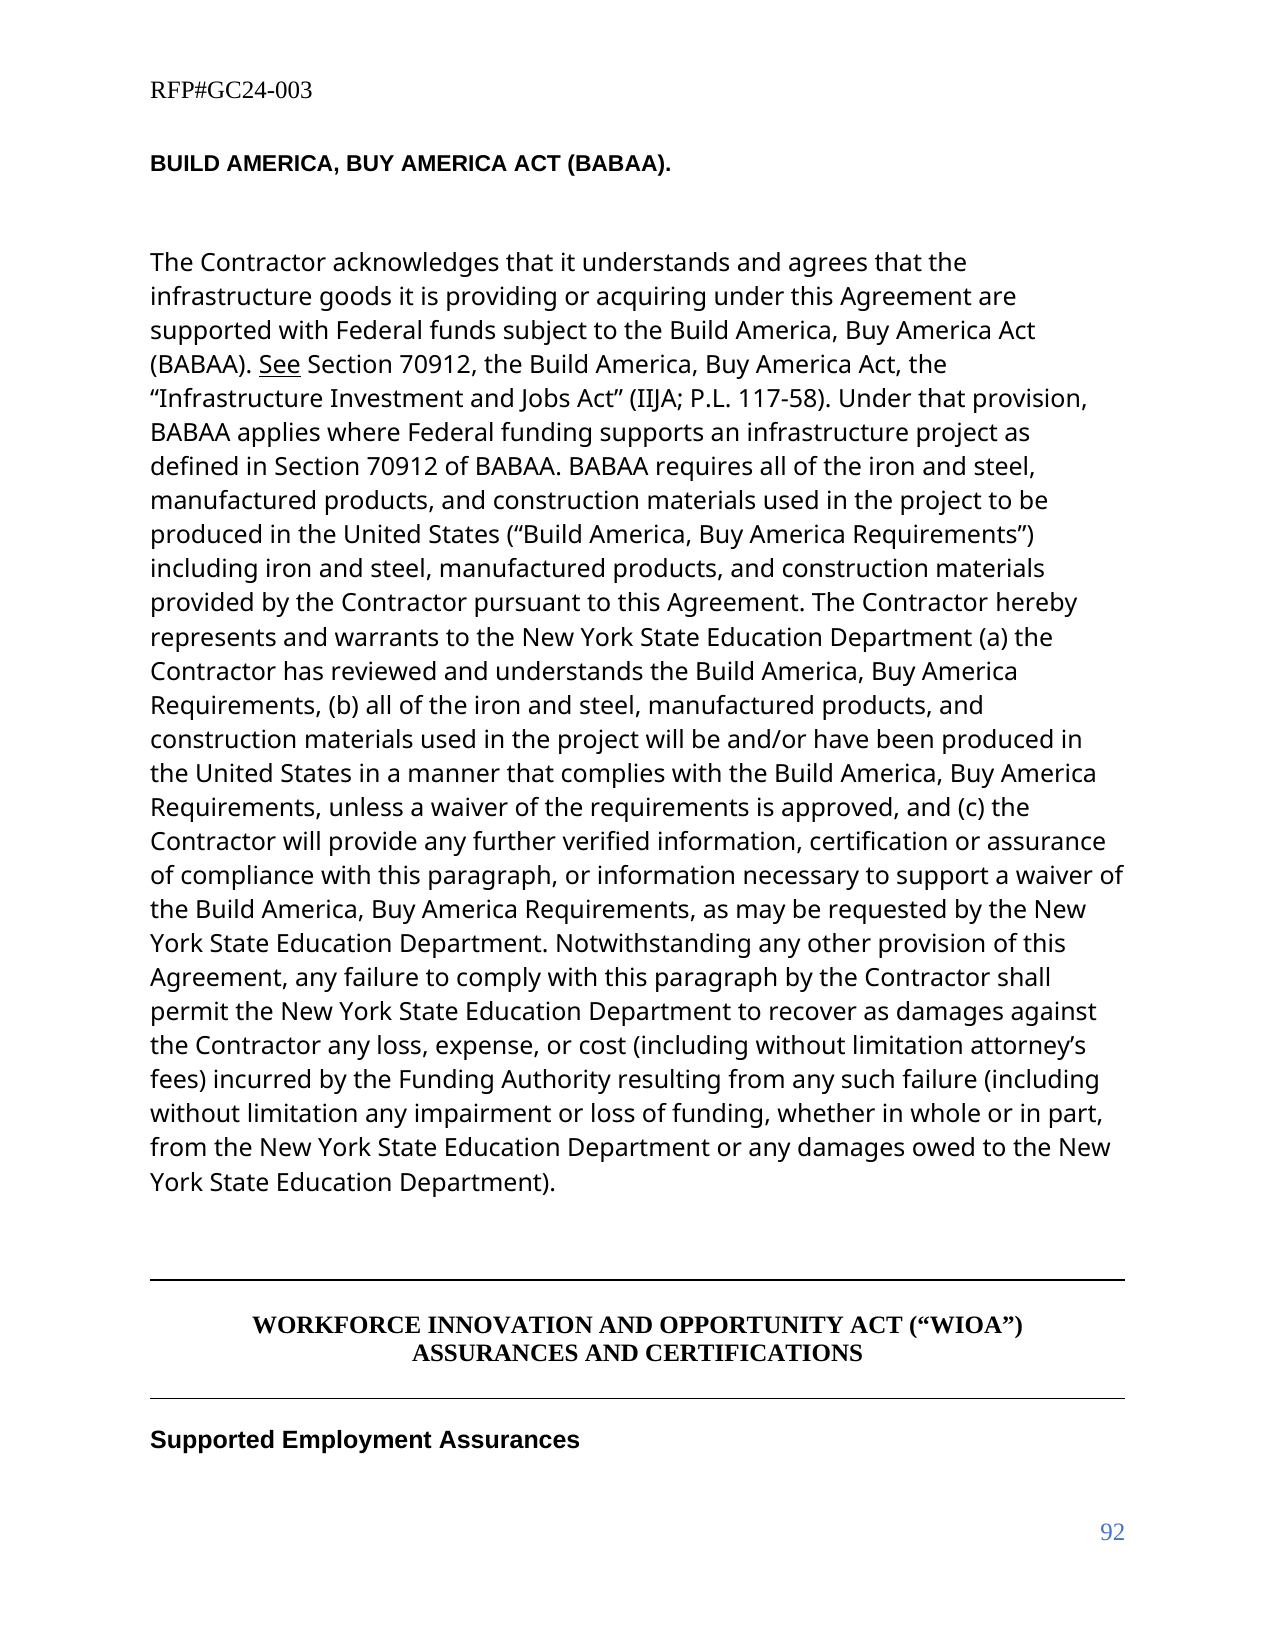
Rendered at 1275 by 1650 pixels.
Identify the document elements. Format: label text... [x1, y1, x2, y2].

text Supported Employment Assurances [150, 1425, 1125, 1454]
title Assurances AND CERTIFICATIONS [150, 1338, 1125, 1367]
text The Contractor acknowledges that it understands and agrees that the infrastructure goods it is providing or acquiring under this Agreement are supported with Federal funds subject to the Build America, Buy America Act (BABAA). See Section 70912, the Build America, Buy America Act, the “Infrastructure Investment and Jobs Act” (IIJA; P.L. 117-58). Under that provision, BABAA applies where Federal funding supports an infrastructure project as defined in Section 70912 of BABAA. BABAA requires all of the iron and steel, manufactured products, and construction materials used in the project to be produced in the United States (“Build America, Buy America Requirements”) including iron and steel, manufactured products, and construction materials provided by the Contractor pursuant to this Agreement. The Contractor hereby represents and warrants to the New York State Education Department (a) the Contractor has reviewed and understands the Build America, Buy America Requirements, (b) all of the iron and steel, manufactured products, and construction materials used in the project will be and/or have been produced in the United States in a manner that complies with the Build America, Buy America Requirements, unless a waiver of the requirements is approved, and (c) the Contractor will provide any further verified information, certification or assurance of compliance with this paragraph, or information necessary to support a waiver of the Build America, Buy America Requirements, as may be requested by the New York State Education Department. Notwithstanding any other provision of this Agreement, any failure to comply with this paragraph by the Contractor shall permit the New York State Education Department to recover as damages against the Contractor any loss, expense, or cost (including without limitation attorney’s fees) incurred by the Funding Authority resulting from any such failure (including without limitation any impairment or loss of funding, whether in whole or in part, from the New York State Education Department or any damages owed to the New York State Education Department). [150, 244, 1125, 1198]
text Build America, Buy America Act (BABAA). [150, 150, 1125, 176]
title WORKFORCE INNOVATION AND OPPORTUNITY ACT (“WIOA”) [150, 1310, 1125, 1338]
